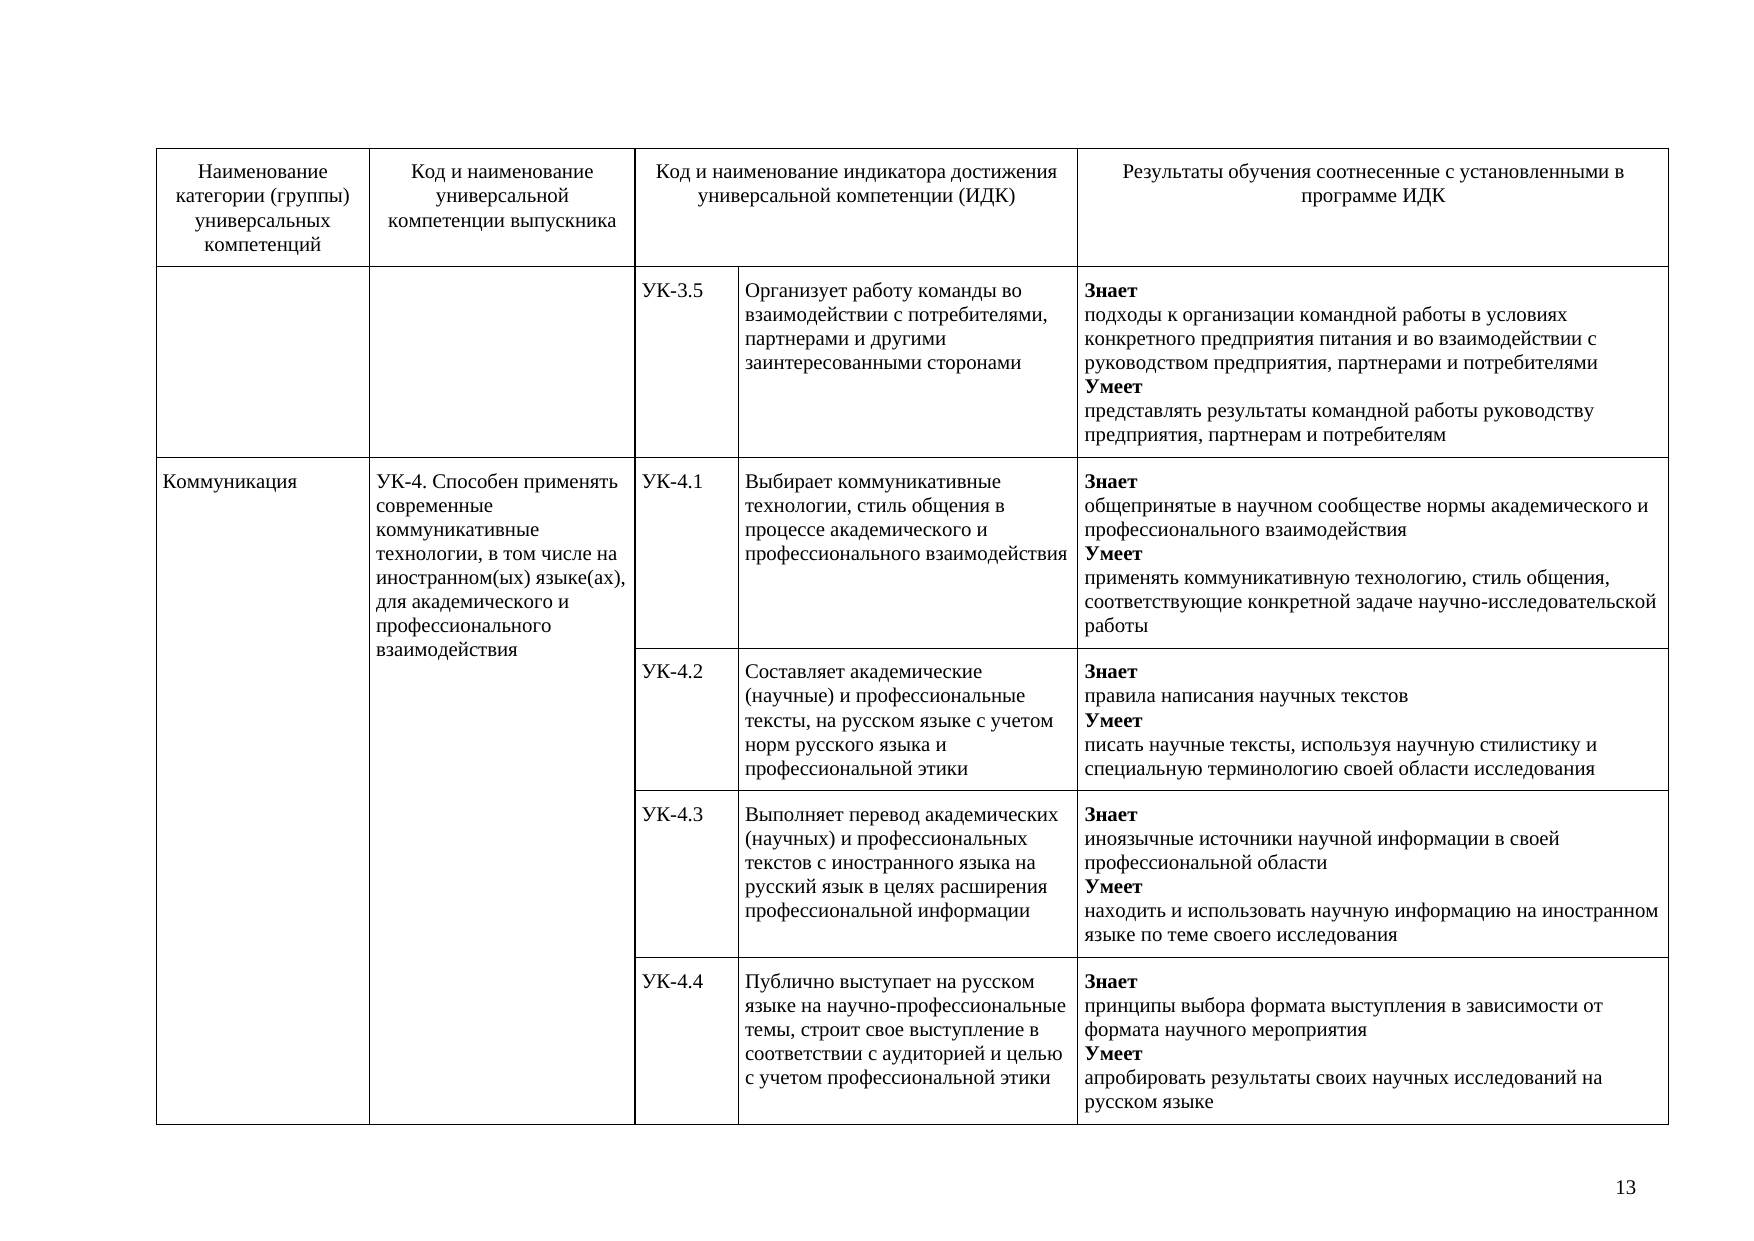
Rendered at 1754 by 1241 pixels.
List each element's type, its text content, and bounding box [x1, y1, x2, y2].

table_cell Выбирает коммуникативные технологии, стиль общения в процессе академического и профессионального взаимодействия [739, 458, 1077, 648]
table_cell УК-3.5 [636, 267, 738, 457]
table_cell Знает общепринятые в научном сообществе нормы академического и профессионального взаимодействия Умеет применять коммуникативную технологию, стиль общения, соответствующие конкретной задаче научно-исследовательской работы [1078, 458, 1668, 648]
table_cell Составляет академические (научные) и профессиональные тексты, на русском языке с учетом норм русского языка и профессиональной этики [739, 649, 1077, 790]
table_cell Публично выступает на русском языке на научно-профессиональные темы, строит свое выступление в соответствии с аудиторией и целью с учетом профессиональной этики [739, 958, 1077, 1124]
table_cell УК-4.2 [636, 649, 738, 790]
table_header Наименование категории (группы) универсальных компетенций [157, 149, 369, 266]
table_cell УК-4.1 [636, 458, 738, 648]
table_cell Знает правила написания научных текстов Умеет писать научные тексты, используя научную стилистику и специальную терминологию своей области исследования [1078, 649, 1668, 790]
table_header Код и наименование индикатора достижения универсальной компетенции (ИДК) [636, 149, 1077, 266]
table_header Код и наименование универсальной компетенции выпускника [370, 149, 634, 266]
table_cell Знает подходы к организации командной работы в условиях конкретного предприятия питания и во взаимодействии с руководством предприятия, партнерами и потребителями Умеет представлять результаты командной работы руководству предприятия, партнерам и потребителям [1078, 267, 1668, 457]
table_cell УК-4.3 [636, 791, 738, 957]
table_cell Организует работу команды во взаимодействии с потребителями, партнерами и другими заинтересованными сторонами [739, 267, 1077, 457]
table_cell Выполняет перевод академических (научных) и профессиональных текстов с иностранного языка на русский язык в целях расширения профессиональной информации [739, 791, 1077, 957]
table_cell Знает иноязычные источники научной информации в своей профессиональной области Умеет находить и использовать научную информацию на иностранном языке по теме своего исследования [1078, 791, 1668, 957]
table_cell УК-4. Способен применять современные коммуникативные технологии, в том числе на иностранном(ых) языке(ах), для академического и профессионального взаимодействия [370, 458, 634, 1124]
table_cell Коммуникация [157, 458, 369, 1124]
table_cell УК-4.4 [636, 958, 738, 1124]
table_header Результаты обучения соотнесенные с установленными в программе ИДК [1078, 149, 1668, 266]
table_cell Знает принципы выбора формата выступления в зависимости от формата научного мероприятия Умеет апробировать результаты своих научных исследований на русском языке [1078, 958, 1668, 1124]
